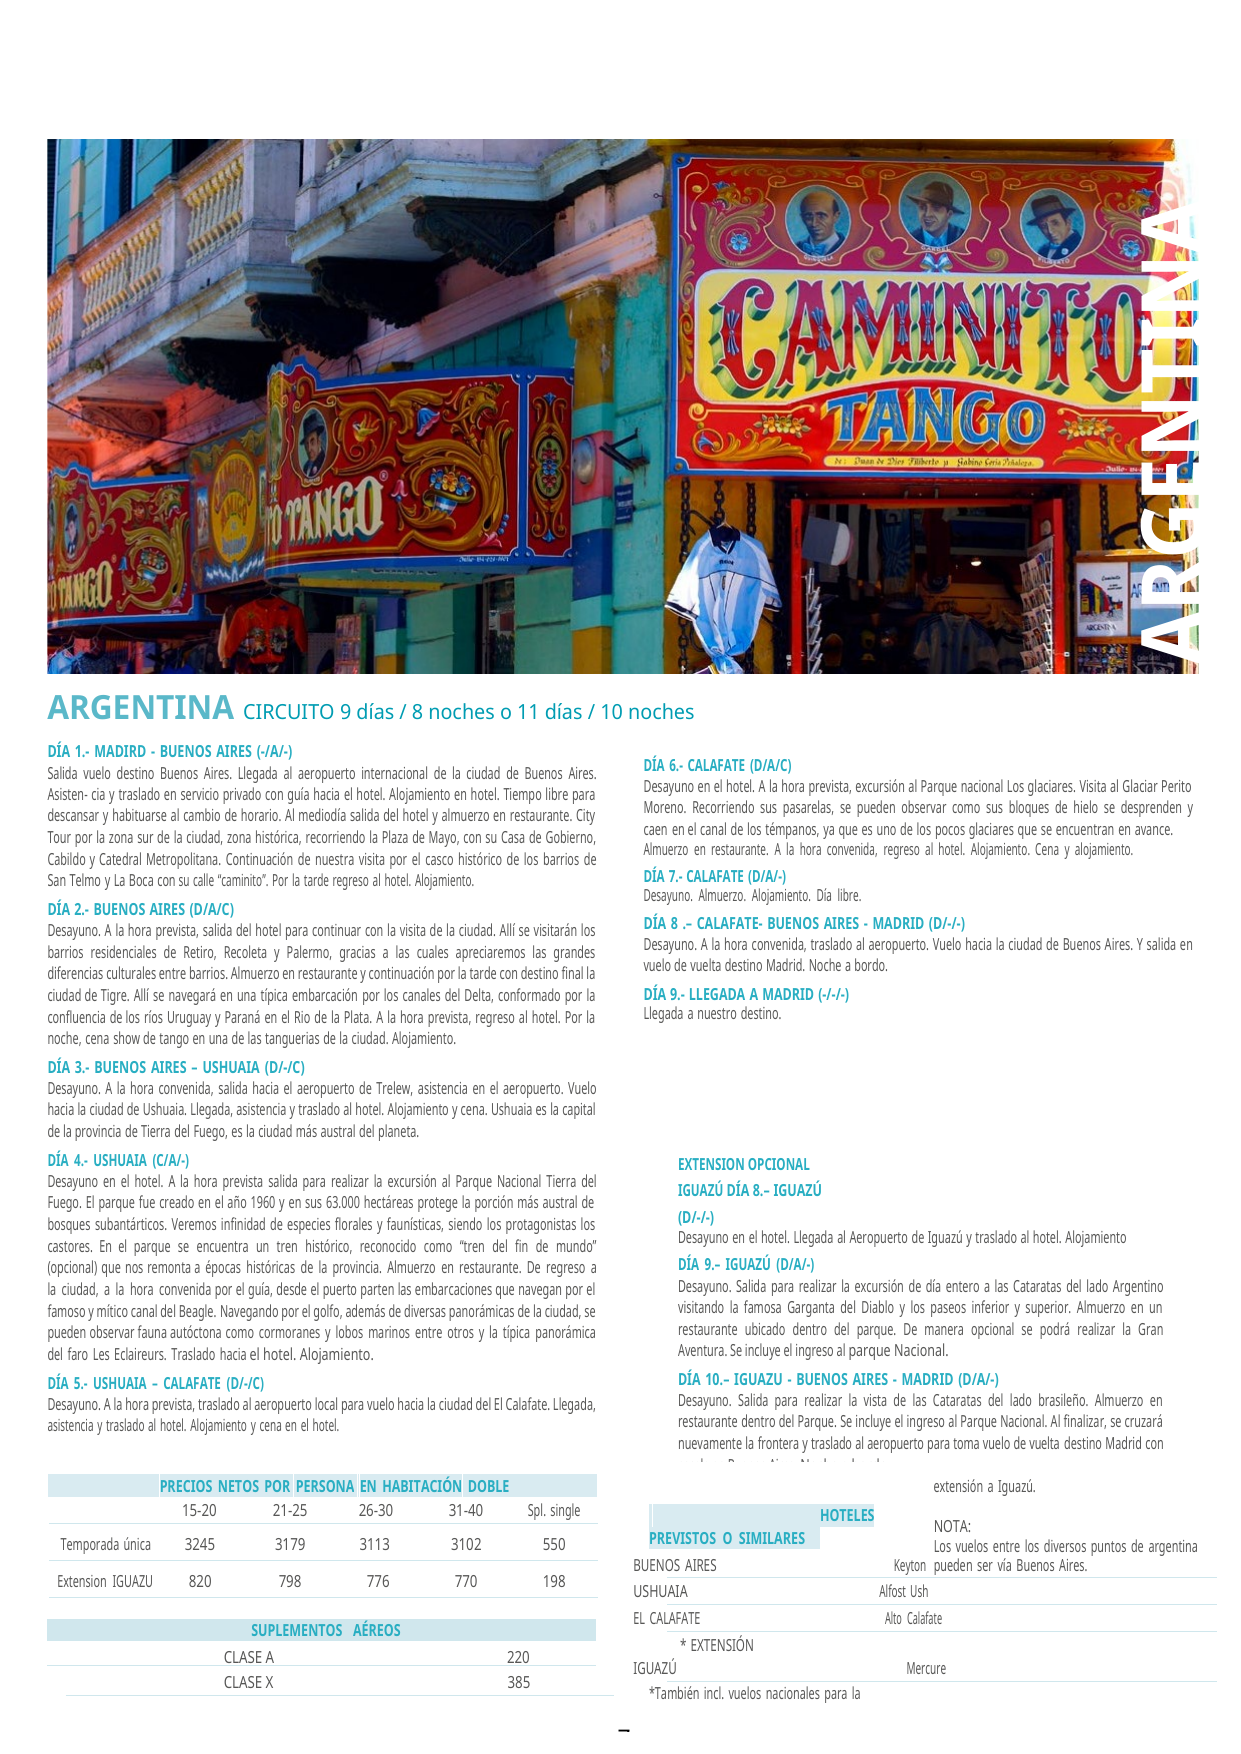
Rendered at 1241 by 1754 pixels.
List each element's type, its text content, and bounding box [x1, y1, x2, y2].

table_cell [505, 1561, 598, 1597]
text USHUAIA Alfost Ush 4* o similar [633, 1580, 748, 1603]
text CLASE X 385 [223, 1671, 601, 1693]
text BUENOS AIRES Keyton Bue 4* o similar [633, 1553, 751, 1576]
text Desayuno en el hotel. A la hora prevista, excursión al Parque nacional Los glaciares. Visita al Glaciar Perito Moreno. Recorriendo sus pasarelas, se pueden observar como sus bloques de hielo se desprenden y caen en el canal de los témpanos, ya que es uno de los pocos glaciares que se encuentran en avance. [643, 776, 1193, 840]
subtitle DÍA 7.- CALAFATE (D/A/-) [643, 868, 1207, 887]
text *También incl. vuelos nacionales para la extensión a Iguazú. [649, 1681, 911, 1704]
text Los vuelos entre los diversos puntos de argentina pueden ser vía Buenos Aires. [933, 1537, 1207, 1575]
picture [1152, 220, 1178, 234]
text NOTA: [933, 1518, 1207, 1537]
text *También incl. vuelos nacionales para la extensión a Iguazú. [933, 1474, 1207, 1497]
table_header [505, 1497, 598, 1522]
text Llegada a nuestro destino. [643, 1004, 1207, 1023]
text Almuerzo en restaurante. A la hora convenida, regreso al hotel. Alojamiento. Cena y alojamiento. [643, 840, 1207, 859]
subtitle DÍA 5.- USHUAIA – CALAFATE (D/-/C) [47, 1374, 601, 1393]
subtitle DÍA 2.- BUENOS AIRES (D/A/C) [47, 901, 601, 919]
picture [1152, 577, 1169, 592]
text Desayuno en el hotel. A la hora prevista salida para realizar la excursión al Parque Nacional Tierra del Fuego. El parque fue creado en el año 1960 y en sus 63.000 hectáreas protege la porción más austral de bosques subantárticos. Veremos infinidad de especies florales y faunísticas, siendo los protagonistas los castores. En el parque se encuentra un tren histórico, reconocido como “tren del fin de mundo” (opcional) que nos remonta a épocas históricas de la provincia. Almuerzo en restaurante. De regreso a la ciudad, a la hora convenida por el guía, desde el puerto parten las embarcaciones que navegan por el famoso y mítico canal del Beagle. Navegando por el golfo, además de diversas panorámicas de la ciudad, se pueden observar fauna autóctona como cormoranes y lobos marinos entre otros y la típica panorámica del faro Les Eclaireurs. Traslado hacia el hotel. Alojamiento. [47, 1171, 597, 1365]
text Desayuno. A la hora prevista, traslado al aeropuerto local para vuelo hacia la ciudad del El Calafate. Llegada, asistencia y traslado al hotel. Alojamiento y cena en el hotel. [47, 1393, 597, 1436]
picture [47, 139, 1199, 674]
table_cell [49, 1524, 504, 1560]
picture [1189, 214, 1199, 240]
picture [1189, 625, 1199, 651]
subtitle DÍA 4.- USHUAIA (C/A/-) [47, 1151, 601, 1170]
subtitle HOTELES PREVISTOS O SIMILARES [820, 1504, 911, 1549]
subtitle DÍA 6.- CALAFATE (D/A/C) [643, 756, 1207, 775]
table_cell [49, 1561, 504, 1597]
text Desayuno. A la hora convenida, salida hacia el aeropuerto de Trelew, asistencia en el aeropuerto. Vuelo hacia la ciudad de Ushuaia. Llegada, asistencia y traslado al hotel. Alojamiento y cena. Ushuaia es la capital de la provincia de Tierra del Fuego, es la ciudad más austral del planeta. [47, 1077, 596, 1142]
subtitle DÍA 9.- LLEGADA A MADRID (-/-/-) [643, 986, 1207, 1004]
picture [1180, 575, 1199, 592]
subtitle ARGENTINA CIRCUITO 9 días / 8 noches o 11 días / 10 noches [47, 684, 1207, 729]
text * EXTENSIÓN IGUAZÚ Mercure IGR 4* o similar [633, 1634, 754, 1679]
text Desayuno. A la hora prevista, salida del hotel para continuar con la visita de la ciudad. Allí se visitarán los barrios residenciales de Retiro, Recoleta y Palermo, gracias a las cuales apreciaremos las grandes diferencias culturales entre barrios. Almuerzo en restaurante y continuación por la tarde con destino final la ciudad de Tigre. Allí se navegará en una típica embarcación por los canales del Delta, conformado por la confluencia de los ríos Uruguay y Paraná en el Rio de la Plata. A la hora prevista, regreso al hotel. Por la noche, cena show de tango en una de las tanguerias de la ciudad. Alojamiento. [47, 920, 597, 1049]
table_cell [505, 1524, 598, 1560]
picture [1157, 419, 1199, 441]
text CLASE A 220 [223, 1645, 601, 1668]
subtitle DÍA 3.- BUENOS AIRES – USHUAIA (D/-/C) [47, 1058, 601, 1077]
text Desayuno. Almuerzo. Alojamiento. Día libre. [643, 887, 1207, 905]
picture [1157, 279, 1199, 301]
text Desayuno. A la hora convenida, traslado al aeropuerto. Vuelo hacia la ciudad de Buenos Aires. Y salida en vuelo de vuelta destino Madrid. Noche a bordo. [643, 933, 1193, 977]
subtitle DÍA 8 .– CALAFATE- BUENOS AIRES - MADRID (D/-/-) [643, 914, 1207, 933]
picture [1152, 631, 1178, 645]
subtitle DÍA 1.- MADIRD - BUENOS AIRES (-/A/-) [47, 743, 601, 762]
text EL CALAFATE Alto Calafate 4* o similar [633, 1607, 754, 1629]
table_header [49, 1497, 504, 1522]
text Salida vuelo destino Buenos Aires. Llegada al aeropuerto internacional de la ciudad de Buenos Aires. Asisten- cia y traslado en servicio privado con guía hacia el hotel. Alojamiento en hotel. Tiempo libre para descansar y habituarse al cambio de horario. Al mediodía salida del hotel y almuerzo en restaurante. City Tour por la zona sur de la ciudad, zona histórica, recorriendo la Plaza de Mayo, con su Casa de Gobierno, Cabildo y Catedral Metropolitana. Continuación de nuestra visita por el casco histórico de los barrios de San Telmo y La Boca con su calle “caminito”. Por la tarde regreso al hotel. Alojamiento. [47, 762, 597, 892]
